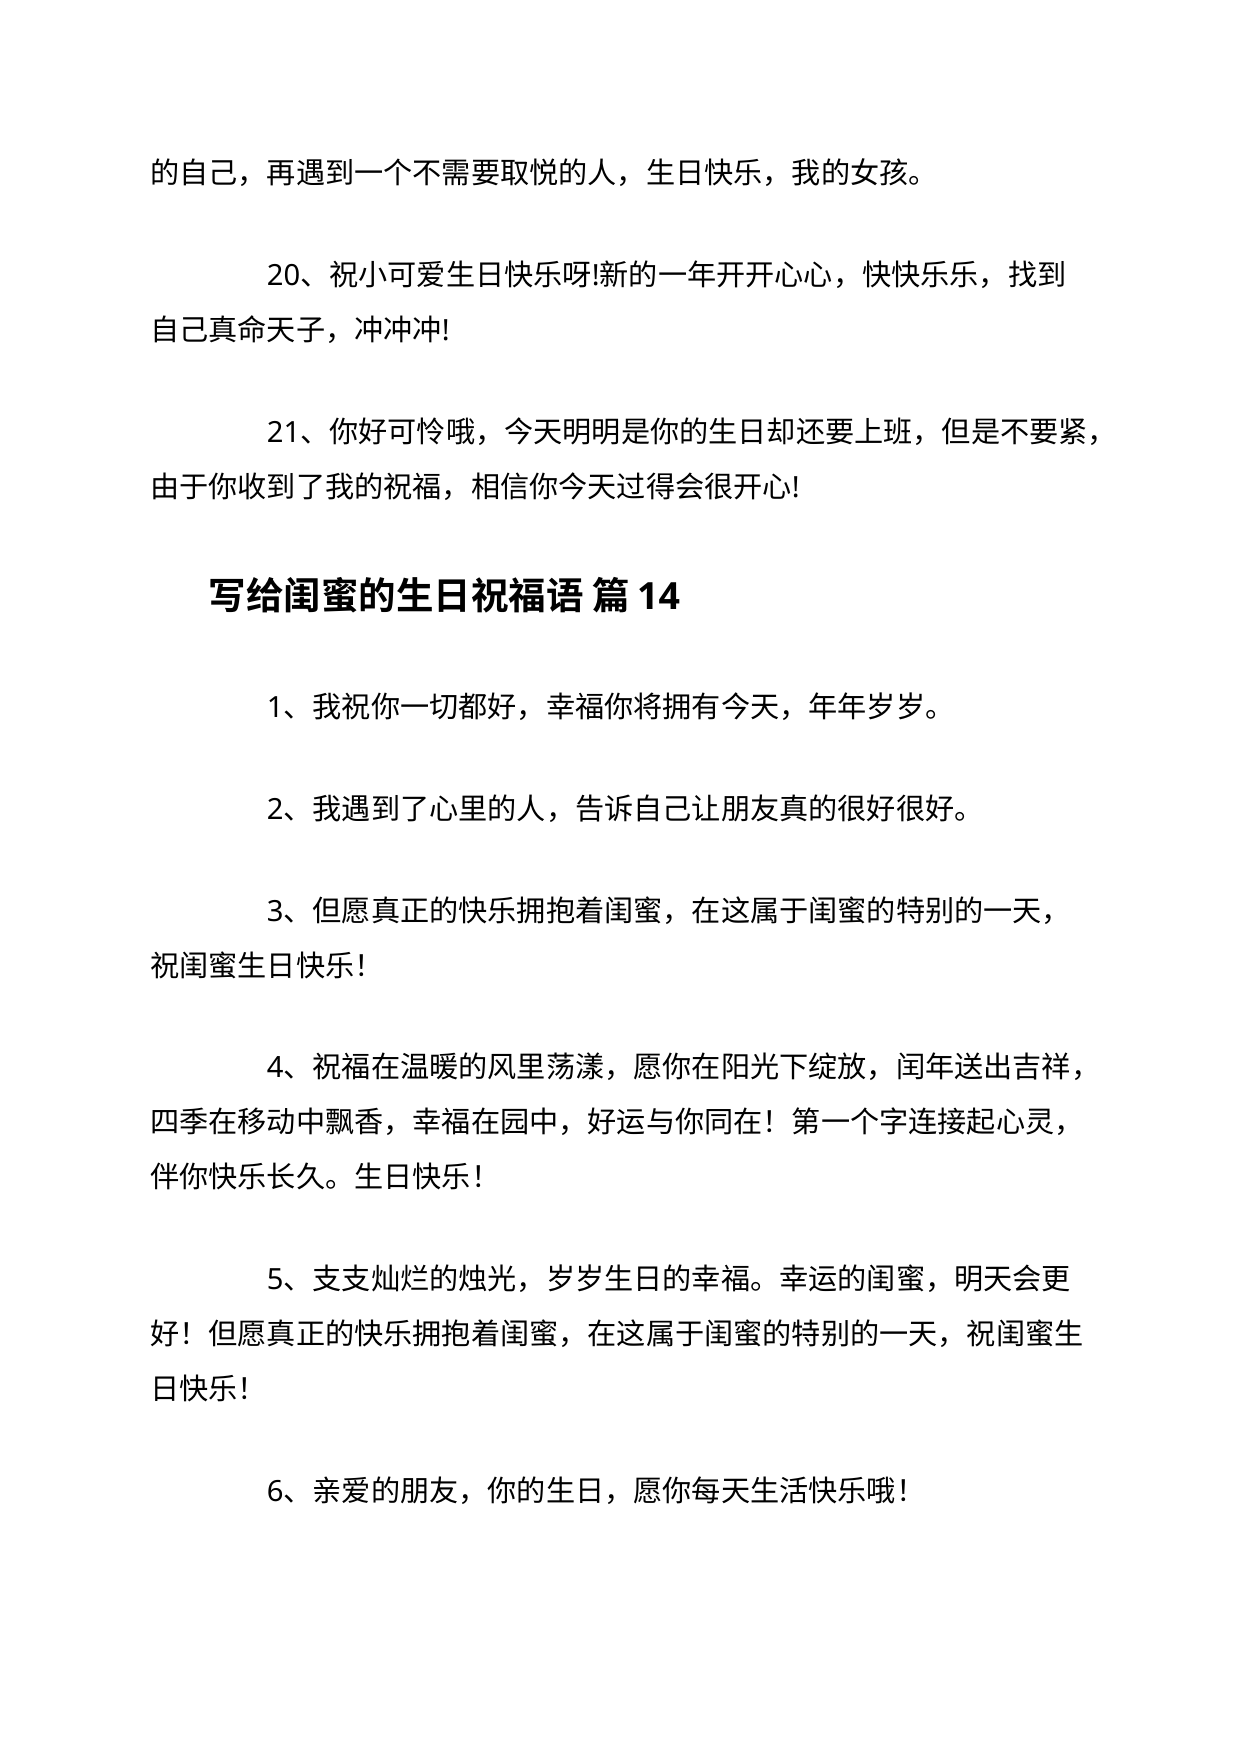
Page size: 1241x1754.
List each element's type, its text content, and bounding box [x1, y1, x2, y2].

text 6、亲爱的朋友，你的生日，愿你每天生活快乐哦！ [150, 1467, 1090, 1510]
text 写给闺蜜的生日祝福语 篇14 [150, 566, 1090, 620]
text 3、但愿真正的快乐拥抱着闺蜜，在这属于闺蜜的特别的一天，祝闺蜜生日快乐！ [150, 887, 1090, 984]
text 2、我遇到了心里的人，告诉自己让朋友真的很好很好。 [150, 785, 1090, 828]
text 4、祝福在温暖的风里荡漾，愿你在阳光下绽放，闰年送出吉祥，四季在移动中飘香，幸福在园中，好运与你同在！第一个字连接起心灵，伴你快乐长久。生日快乐！ [150, 1044, 1090, 1196]
text 5、支支灿烂的烛光，岁岁生日的幸福。幸运的闺蜜，明天会更好！但愿真正的快乐拥抱着闺蜜，在这属于闺蜜的特别的一天，祝闺蜜生日快乐！ [150, 1256, 1090, 1408]
text 1、我祝你一切都好，幸福你将拥有今天，年年岁岁。 [150, 683, 1090, 726]
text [150, 150, 1090, 192]
text 21、你好可怜哦，今天明明是你的生日却还要上班，但是不要紧，由于你收到了我的祝福，相信你今天过得会很开心! [150, 409, 1090, 506]
text 20、祝小可爱生日快乐呀!新的一年开开心心，快快乐乐，找到自己真命天子，冲冲冲! [150, 252, 1090, 349]
